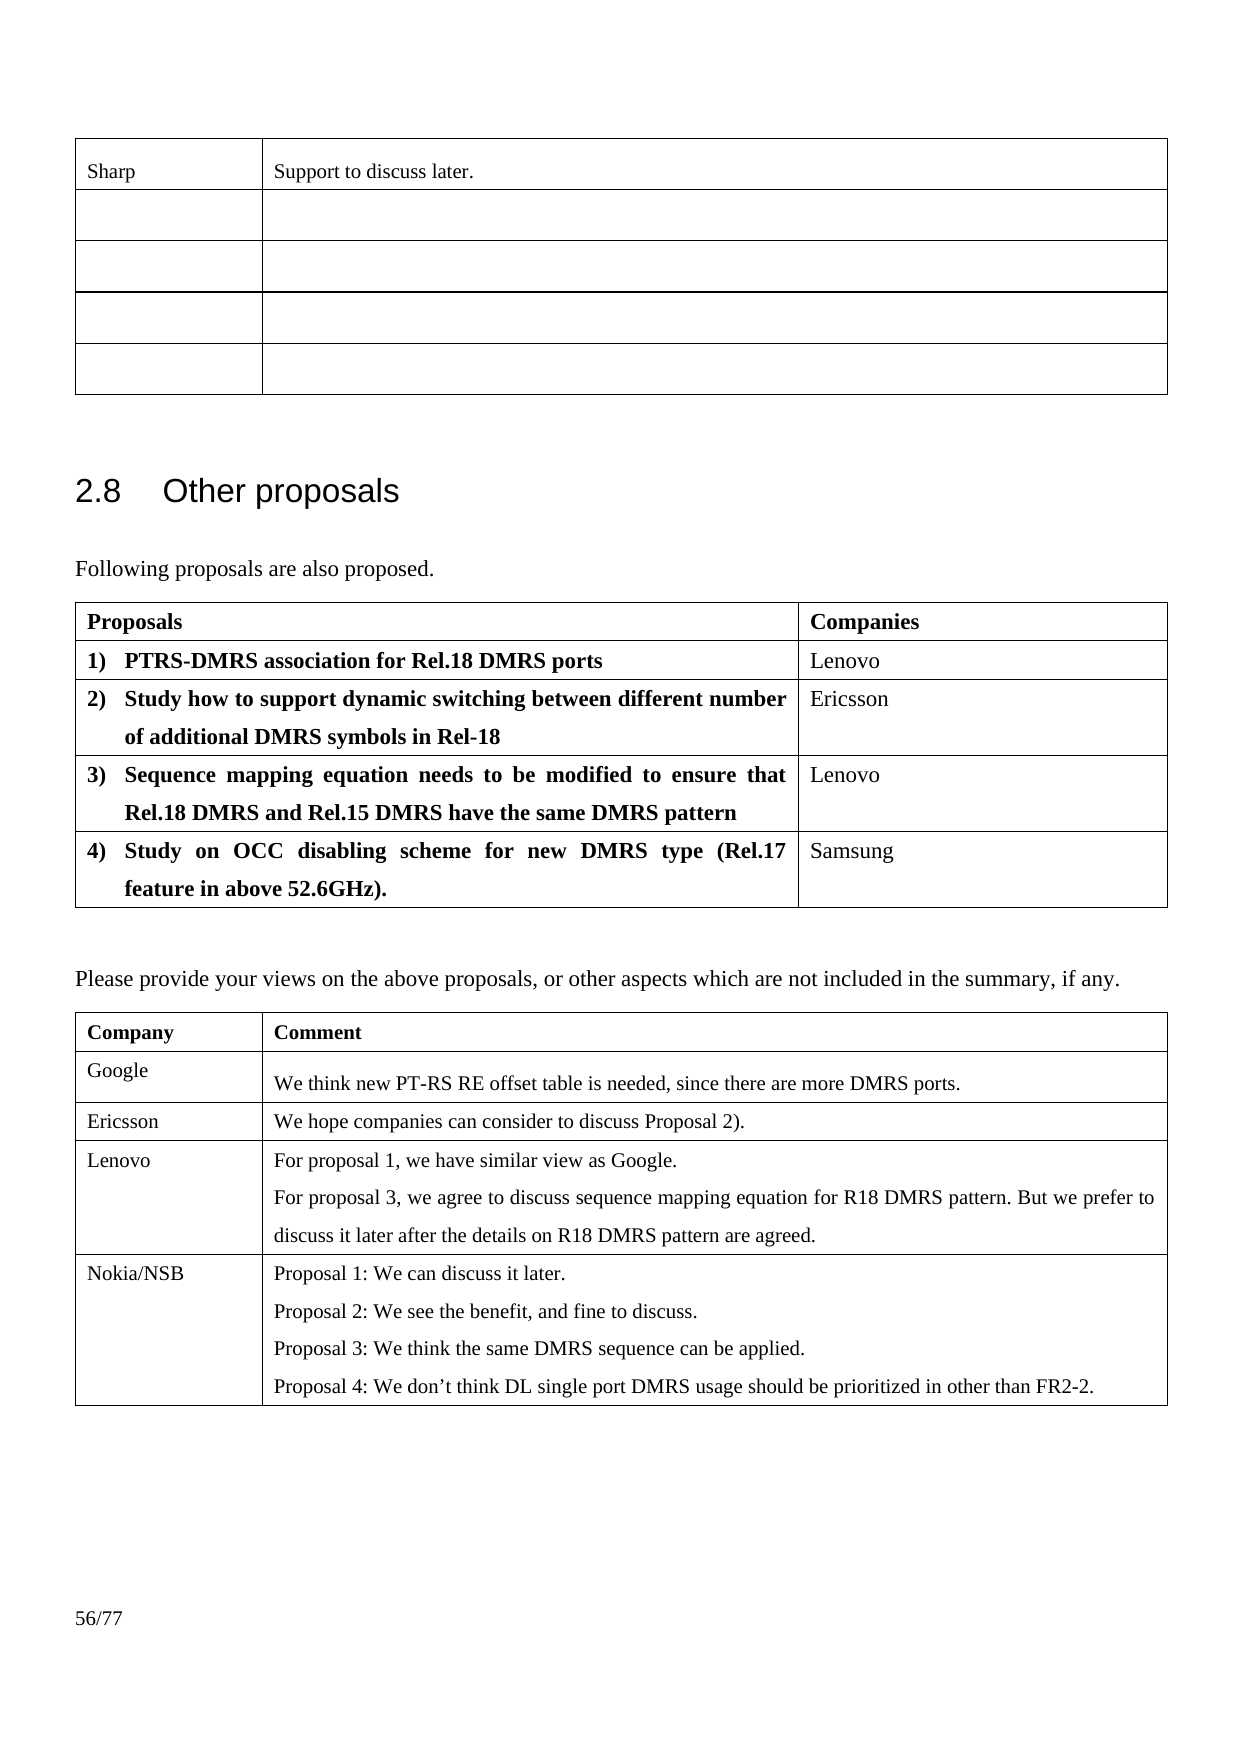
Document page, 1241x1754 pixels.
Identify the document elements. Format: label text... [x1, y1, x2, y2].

table_cell Support to discuss later. [263, 139, 1167, 189]
table_cell Nokia/NSB [76, 1255, 262, 1405]
table_cell Ericsson [76, 1103, 262, 1140]
table_cell [76, 190, 262, 240]
table_cell [263, 344, 1167, 393]
table_header Companies [799, 603, 1167, 640]
table_cell Google [76, 1052, 262, 1102]
table_cell [263, 241, 1167, 291]
table_header Company [76, 1013, 262, 1051]
table_cell Lenovo [76, 1141, 262, 1254]
table_cell [76, 293, 262, 342]
table_cell Ericsson [799, 680, 1167, 755]
table_cell Sequence mapping equation needs to be modified to ensure that Rel.18 DMRS and Rel.15 DMRS have the same DMRS pattern [76, 756, 798, 831]
table_header Proposals [76, 603, 798, 640]
table_cell Lenovo [799, 641, 1167, 679]
table_cell PTRS-DMRS association for Rel.18 DMRS ports [76, 641, 798, 679]
table_cell Proposal 1: We can discuss it later. Proposal 2: We see the benefit, and fine to discuss. Proposal 3: We think the same DMRS sequence can be applied. Proposal 4: We don’t think DL single port DMRS usage should be prioritized in other than FR2-2. [263, 1255, 1167, 1405]
text Please provide your views on the above proposals, or other aspects which are not included in the summary, if any. [75, 960, 1165, 997]
text Following proposals are also proposed. [75, 549, 1165, 587]
table_cell Sharp [76, 139, 262, 189]
table_cell [263, 190, 1167, 240]
table_cell We think new PT-RS RE offset table is needed, since there are more DMRS ports. [263, 1052, 1167, 1102]
table_cell Study how to support dynamic switching between different number of additional DMRS symbols in Rel-18 [76, 680, 798, 755]
subtitle Other proposals [75, 453, 1165, 528]
table_cell Lenovo [799, 756, 1167, 831]
table_cell We hope companies can consider to discuss Proposal 2). [263, 1103, 1167, 1140]
table_cell For proposal 1, we have similar view as Google. For proposal 3, we agree to discuss sequence mapping equation for R18 DMRS pattern. But we prefer to discuss it later after the details on R18 DMRS pattern are agreed. [263, 1141, 1167, 1254]
table_cell Samsung [799, 832, 1167, 907]
table_cell [76, 241, 262, 291]
table_header Comment [263, 1013, 1167, 1051]
table_cell [76, 344, 262, 393]
table_cell [263, 293, 1167, 342]
table_cell Study on OCC disabling scheme for new DMRS type (Rel.17 feature in above 52.6GHz). [76, 832, 798, 907]
